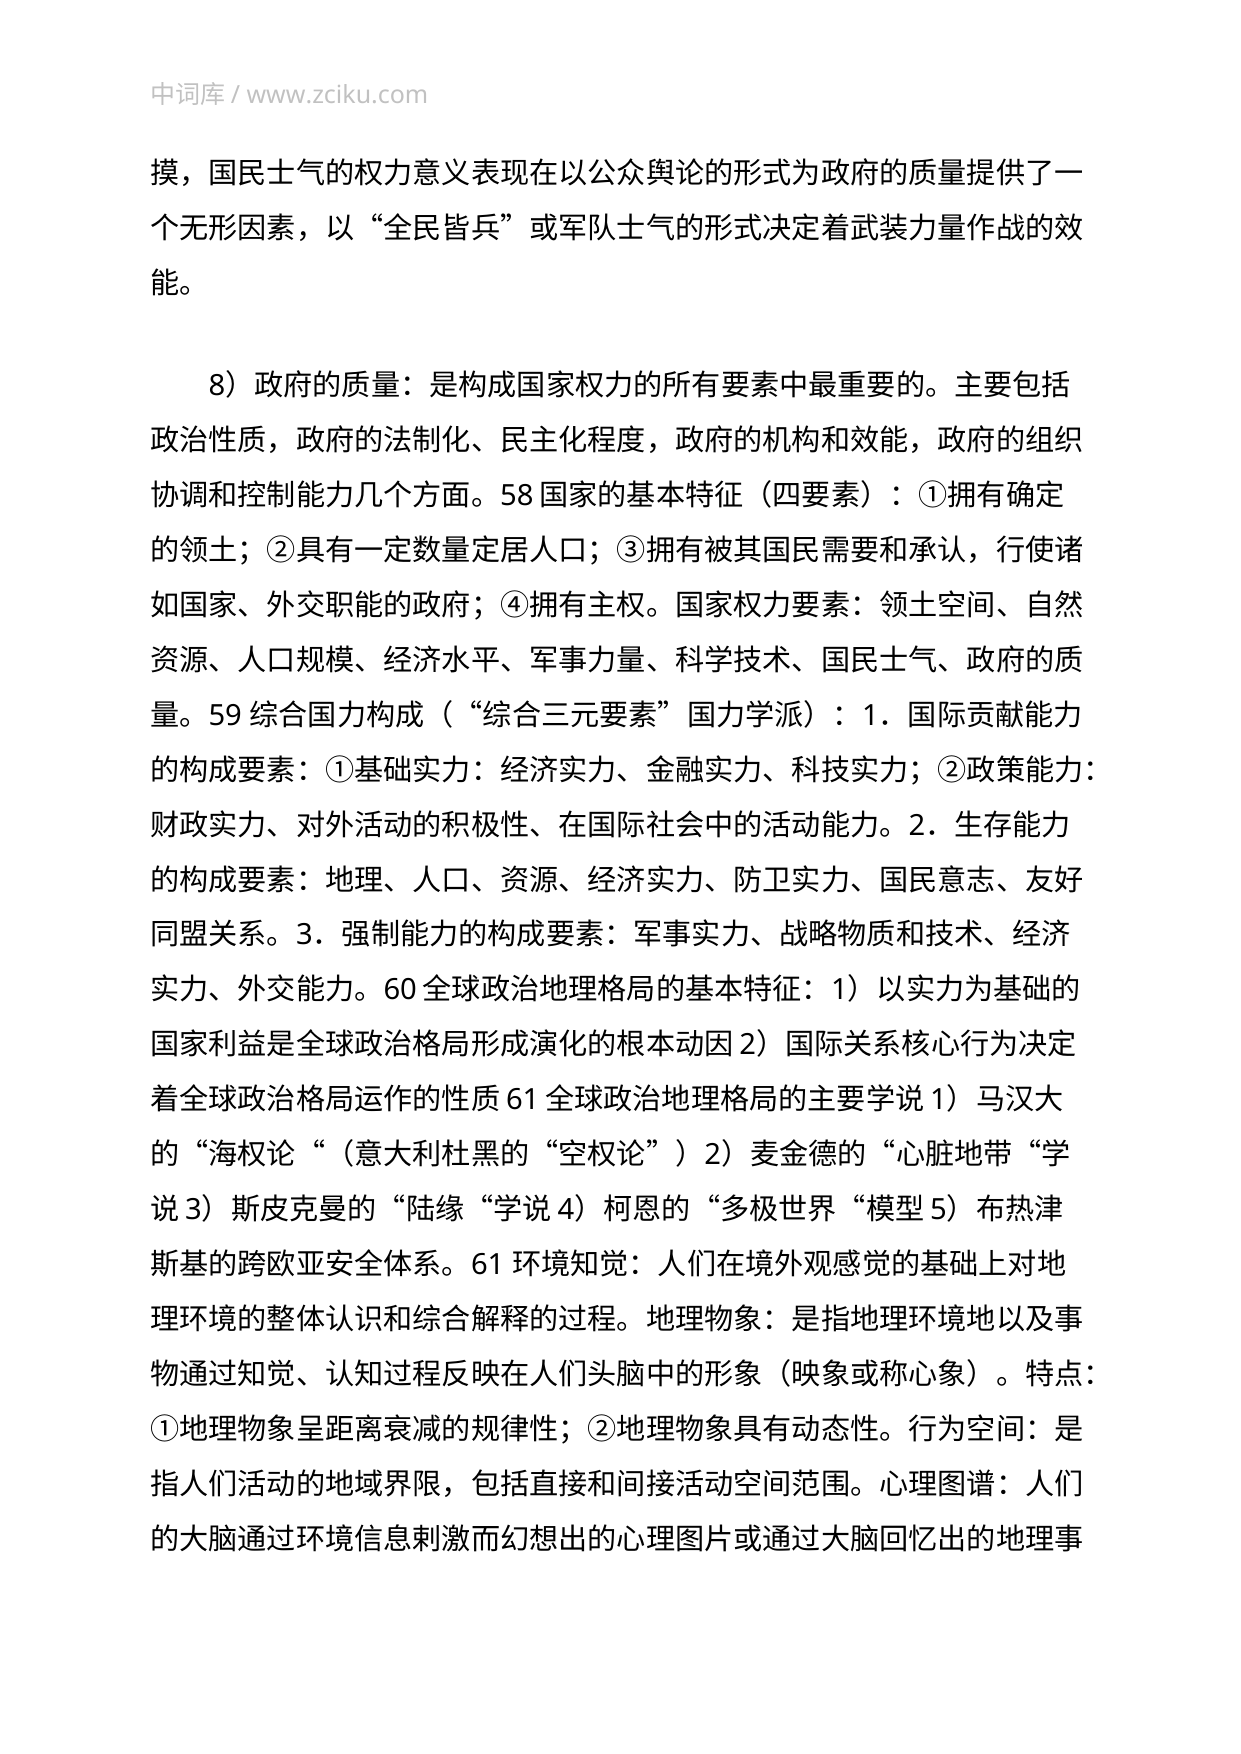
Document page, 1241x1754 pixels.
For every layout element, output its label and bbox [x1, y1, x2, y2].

text [150, 150, 1090, 302]
text [150, 362, 1090, 1558]
